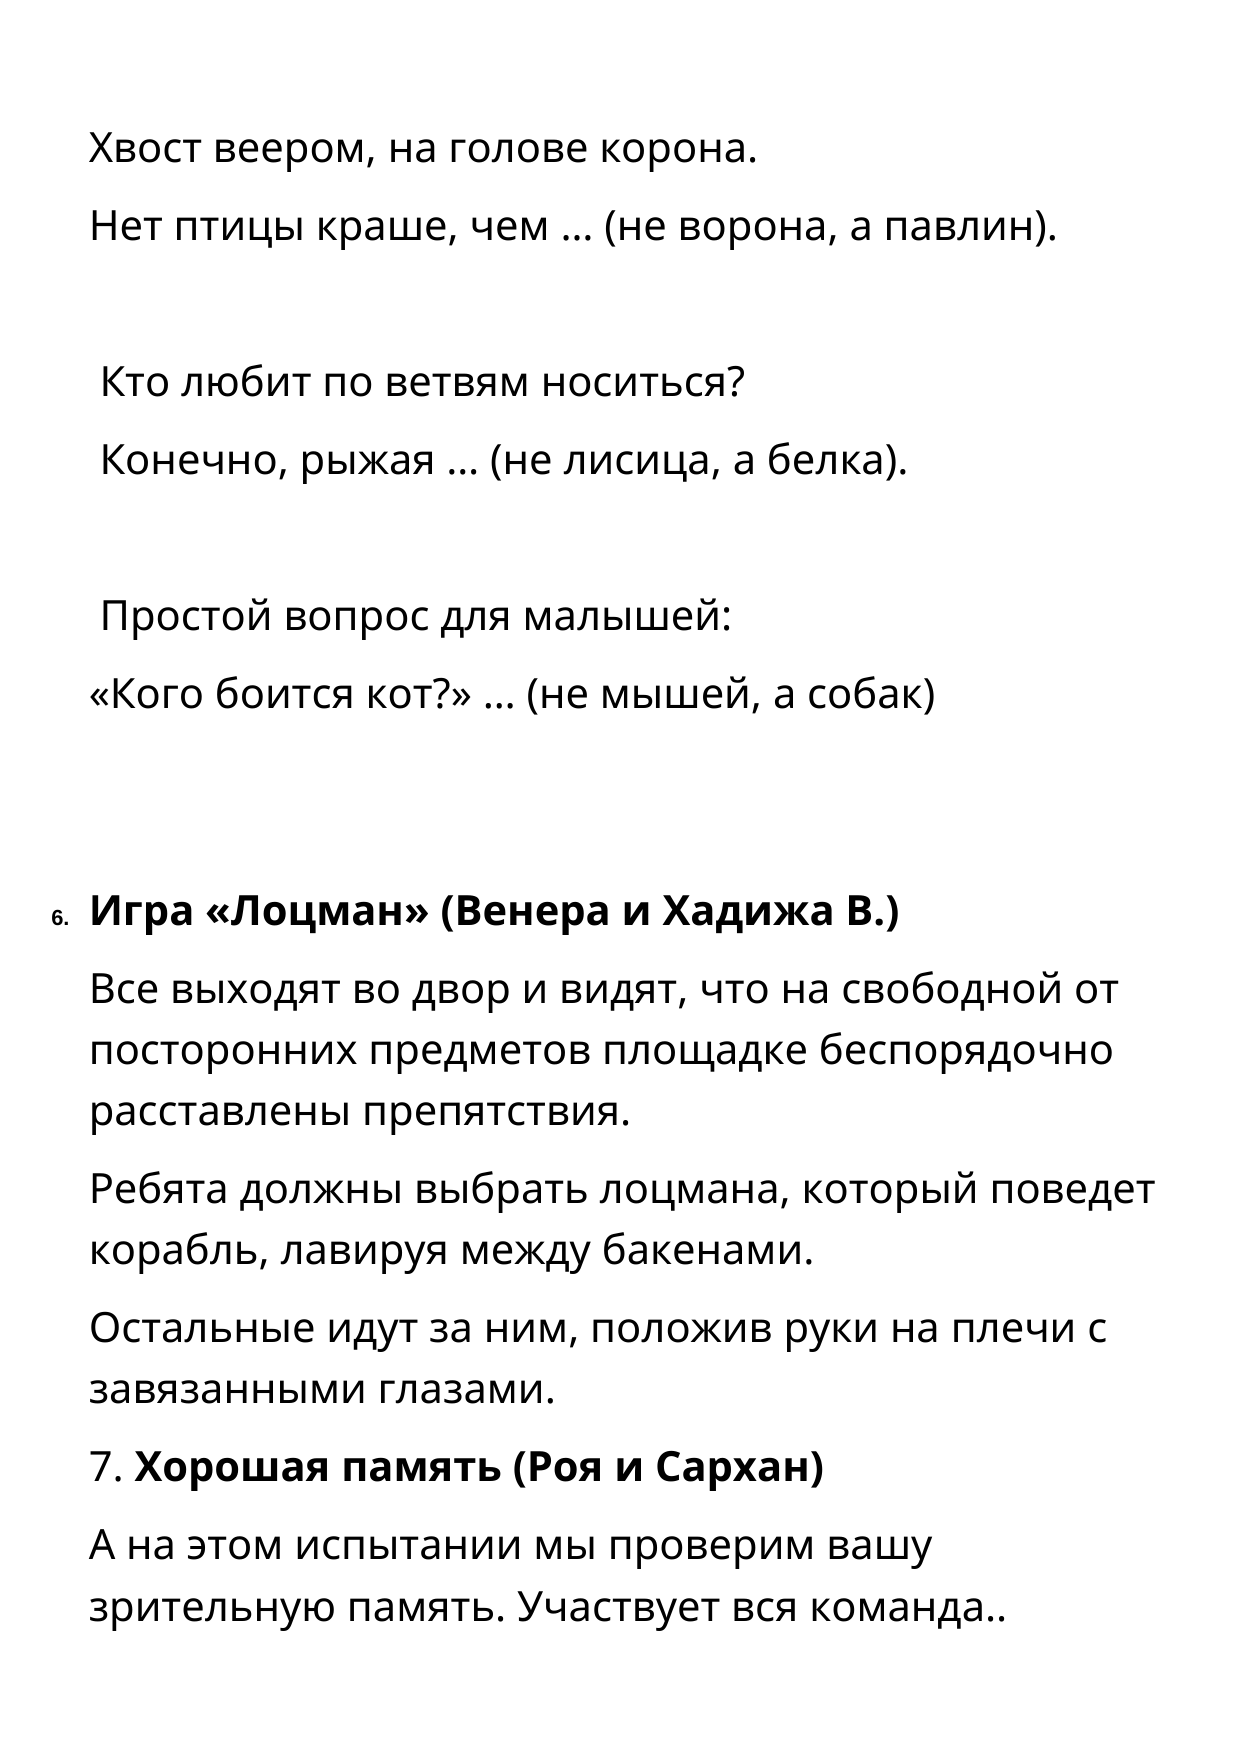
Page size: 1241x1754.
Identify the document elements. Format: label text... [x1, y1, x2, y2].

text «Кого боится кот?» … (не мышей, а собак) [88, 663, 1167, 720]
text Ребята должны выбрать лоцмана, который поведет корабль, лавируя между бакенами. [88, 1159, 1167, 1277]
text Все выходят во двор и видят, что на свободной от посторонних предметов площадке беспорядочно расставлены препятствия. [88, 958, 1167, 1138]
text Конечно, рыжая … (не лисица, а белка). [88, 430, 1167, 487]
text Нет птицы краше, чем … (не ворона, а павлин). [88, 196, 1167, 253]
list Игра «Лоцман» (Венера и Хадижа В.) [51, 881, 1167, 937]
text Остальные идут за ним, положив руки на плечи с завязанными глазами. [88, 1298, 1167, 1416]
text Хвост веером, на голове корона. [88, 118, 1167, 175]
text А на этом испытании мы проверим вашу зрительную память. Участвует вся команда.. [88, 1515, 1167, 1633]
text Простой вопрос для малышей: [88, 586, 1167, 642]
text Кто любит по ветвям носиться? [88, 352, 1167, 409]
text 7. Хорошая память (Роя и Сархан) [88, 1437, 1167, 1494]
